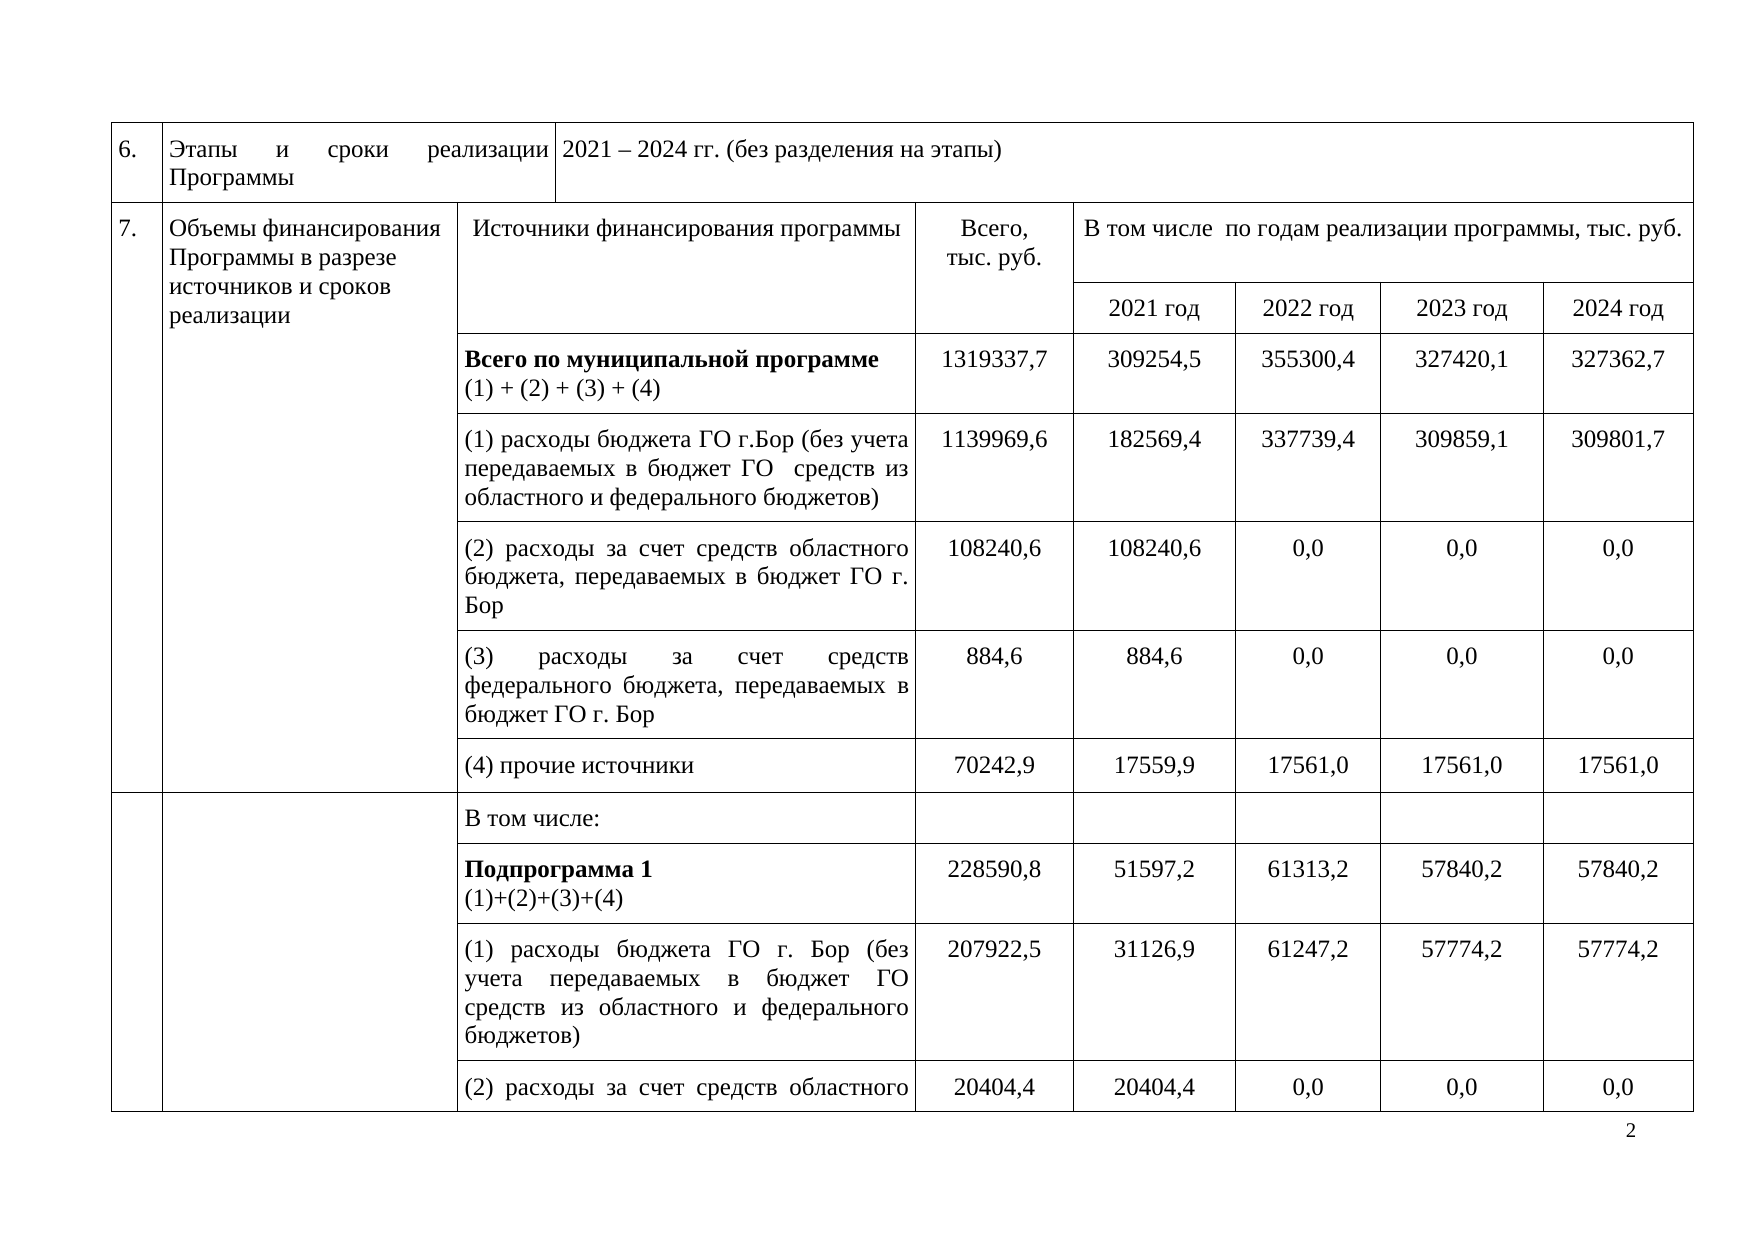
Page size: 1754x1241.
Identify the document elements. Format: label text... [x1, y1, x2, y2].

table_cell 884,6 [1074, 631, 1235, 738]
table_cell В том числе по годам реализации программы, тыс. руб. [1074, 203, 1693, 282]
table_cell 0,0 [1381, 1061, 1543, 1111]
table_cell 337739,4 [1236, 414, 1380, 521]
table_cell 108240,6 [916, 522, 1073, 629]
table_cell 7. [112, 203, 162, 792]
table_cell 355300,4 [1236, 334, 1380, 412]
table_cell 17559,9 [1074, 739, 1235, 792]
table_cell [1381, 793, 1543, 843]
table_cell 182569,4 [1074, 414, 1235, 521]
table_cell (4) прочие источники [458, 739, 915, 792]
table_cell [112, 793, 162, 1111]
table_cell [458, 1061, 915, 1111]
table_cell 6. [112, 123, 162, 202]
table_cell 57840,2 [1381, 844, 1543, 923]
table_cell 207922,5 [916, 924, 1073, 1060]
table_cell 17561,0 [1381, 739, 1543, 792]
table_cell 327420,1 [1381, 334, 1543, 412]
table_cell 57774,2 [1381, 924, 1543, 1060]
table_cell [916, 793, 1073, 843]
table_cell 57774,2 [1544, 924, 1693, 1060]
table_cell Объемы финансирования Программы в разрезе источников и сроков реализации [163, 203, 457, 792]
table_cell 2022 год [1236, 283, 1380, 333]
table_cell 61247,2 [1236, 924, 1380, 1060]
table_cell 57840,2 [1544, 844, 1693, 923]
table_cell 51597,2 [1074, 844, 1235, 923]
table_cell 0,0 [1236, 522, 1380, 629]
table_cell 884,6 [916, 631, 1073, 738]
table_cell [1544, 793, 1693, 843]
table_cell 1319337,7 [916, 334, 1073, 412]
table_cell (3) расходы за счет средств федерального бюджета, передаваемых в бюджет ГО г. Бор [458, 631, 915, 738]
table_cell 61313,2 [1236, 844, 1380, 923]
table_cell 0,0 [1544, 522, 1693, 629]
table_cell Всего по муниципальной программе (1) + (2) + (3) + (4) [458, 334, 915, 412]
table_cell 2021 – 2024 гг. (без разделения на этапы) [556, 123, 1693, 202]
table_cell В том числе: [458, 793, 915, 843]
table_cell Всего, тыс. руб. [916, 203, 1073, 333]
table_cell 20404,4 [1074, 1061, 1235, 1111]
table_cell Подпрограмма 1 (1)+(2)+(3)+(4) [458, 844, 915, 923]
table_cell Этапы и сроки реализации Программы [163, 123, 555, 202]
table_cell 0,0 [1381, 631, 1543, 738]
table_cell 0,0 [1381, 522, 1543, 629]
table_cell [163, 793, 457, 1111]
table_cell 327362,7 [1544, 334, 1693, 412]
table_cell 17561,0 [1544, 739, 1693, 792]
table_cell 17561,0 [1236, 739, 1380, 792]
table_cell (1) расходы бюджета ГО г.Бор (без учета передаваемых в бюджет ГО средств из областного и федерального бюджетов) [458, 414, 915, 521]
table_cell 0,0 [1236, 1061, 1380, 1111]
table_cell 70242,9 [916, 739, 1073, 792]
table_cell 228590,8 [916, 844, 1073, 923]
table_cell 108240,6 [1074, 522, 1235, 629]
table_cell 0,0 [1544, 1061, 1693, 1111]
table_cell 31126,9 [1074, 924, 1235, 1060]
table_cell [1074, 793, 1235, 843]
table_cell 1139969,6 [916, 414, 1073, 521]
table_cell Источники финансирования программы [458, 203, 915, 333]
table_cell 2021 год [1074, 283, 1235, 333]
table_cell (1) расходы бюджета ГО г. Бор (без учета передаваемых в бюджет ГО средств из областного и федерального бюджетов) [458, 924, 915, 1060]
table_cell (2) расходы за счет средств областного бюджета, передаваемых в бюджет ГО г. Бор [458, 522, 915, 629]
table_cell 2024 год [1544, 283, 1693, 333]
table_cell 0,0 [1236, 631, 1380, 738]
table_cell 20404,4 [916, 1061, 1073, 1111]
table_cell [1236, 793, 1380, 843]
table_cell 309254,5 [1074, 334, 1235, 412]
table_cell 309859,1 [1381, 414, 1543, 521]
table_cell 309801,7 [1544, 414, 1693, 521]
table_cell 0,0 [1544, 631, 1693, 738]
table_cell 2023 год [1381, 283, 1543, 333]
